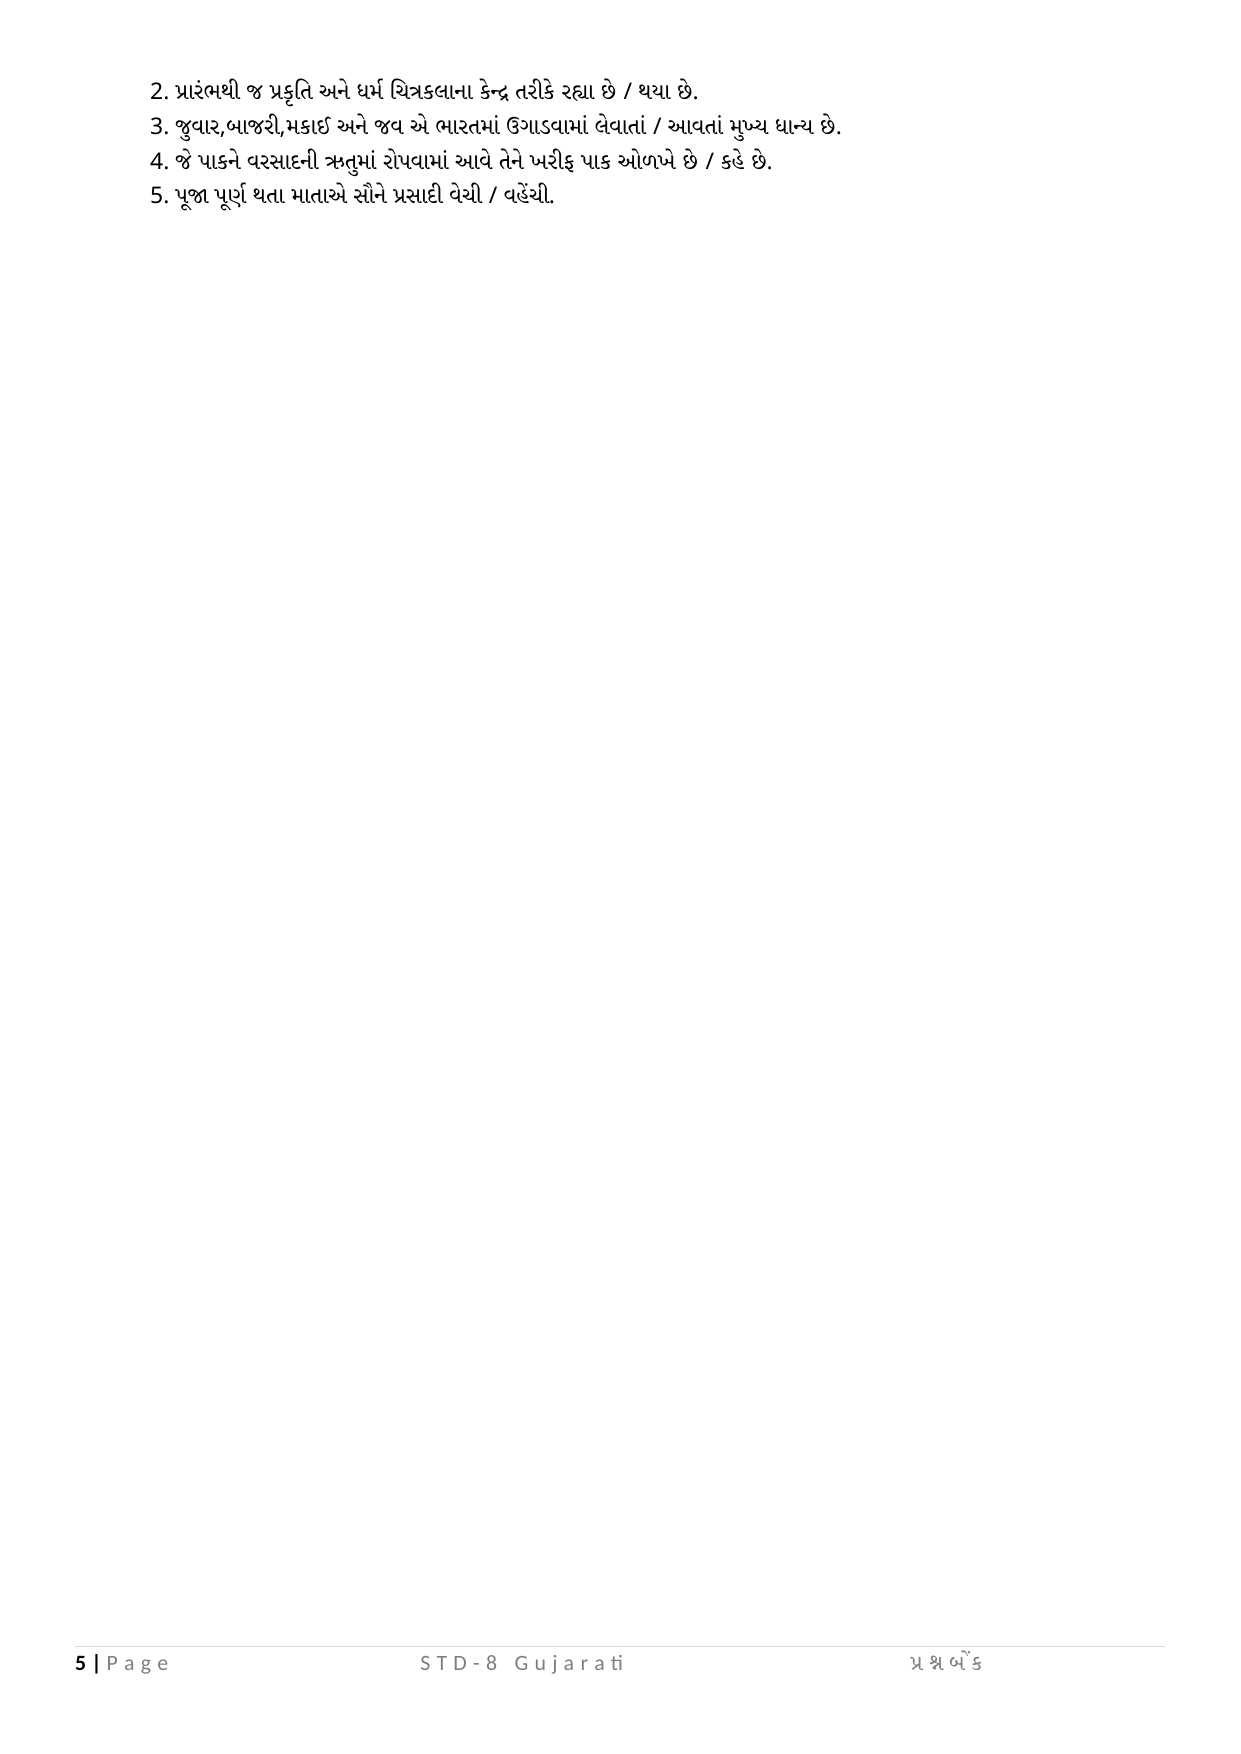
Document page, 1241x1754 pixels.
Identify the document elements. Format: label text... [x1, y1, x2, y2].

text 4. જે પાકને વરસાદની ઋતુમાં રોપવામાં આવે તેને ખરીફ પાક ઓળખે છે / કહે છે. [150, 144, 1165, 179]
text 5. પૂજા પૂર્ણ થતા માતાએ સૌને પ્રસાદી વેચી / વહેંચી. [150, 179, 1165, 214]
text 2. પ્રારંભથી જ પ્રકૃતિ અને ધર્મ ચિત્રકલાના કેન્દ્ર તરીકે રહ્યા છે / થયા છે. [150, 75, 1165, 110]
text 3. જુવાર,બાજરી,મકાઈ અને જવ એ ભારતમાં ઉગાડવામાં લેવાતાં / આવતાં મુખ્ય ધાન્ય છે. [150, 110, 1165, 144]
